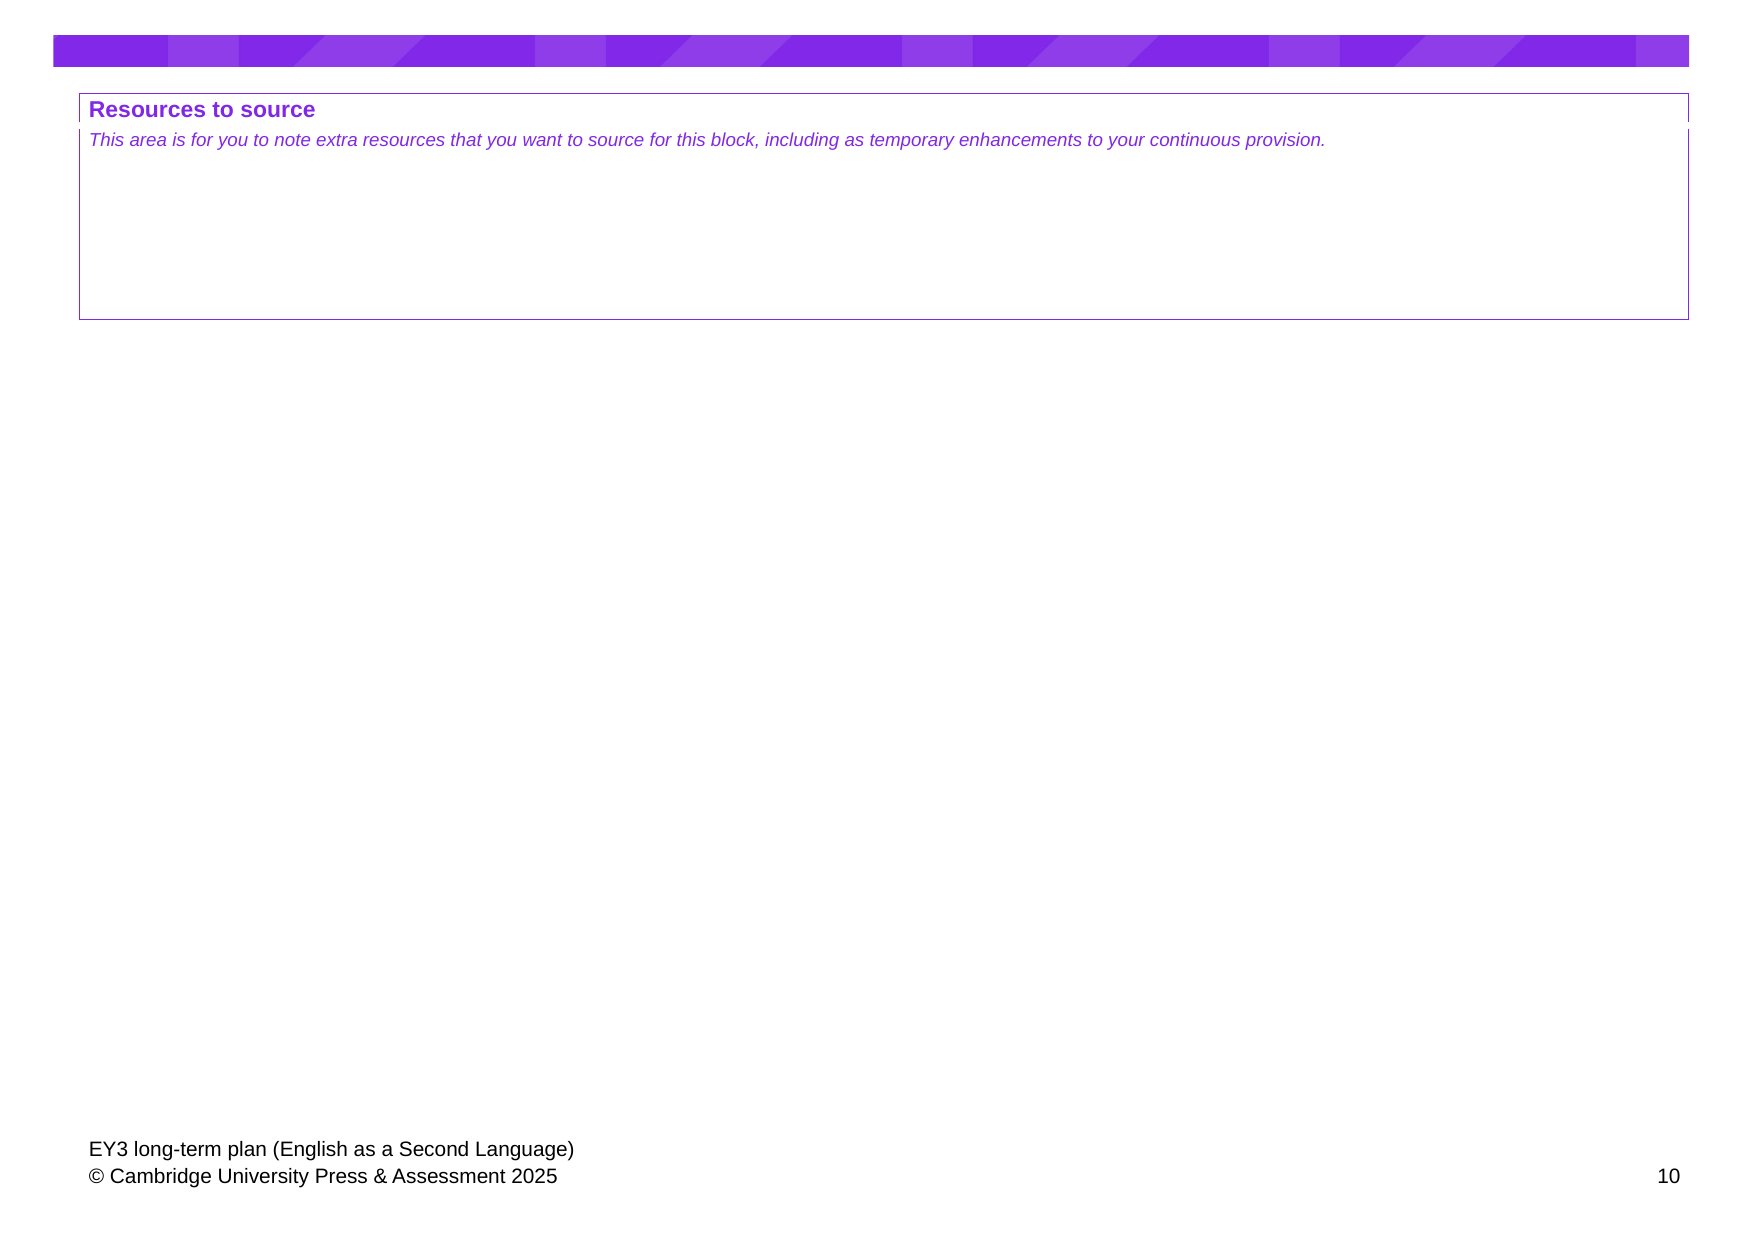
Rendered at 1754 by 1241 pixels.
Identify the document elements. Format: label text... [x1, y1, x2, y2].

picture [53, 35, 1690, 67]
text This area is for you to note extra resources that you want to source for this block, including as temporary enhancements to your continuous provision. [79, 128, 1688, 150]
text Resources to source [80, 94, 1688, 122]
